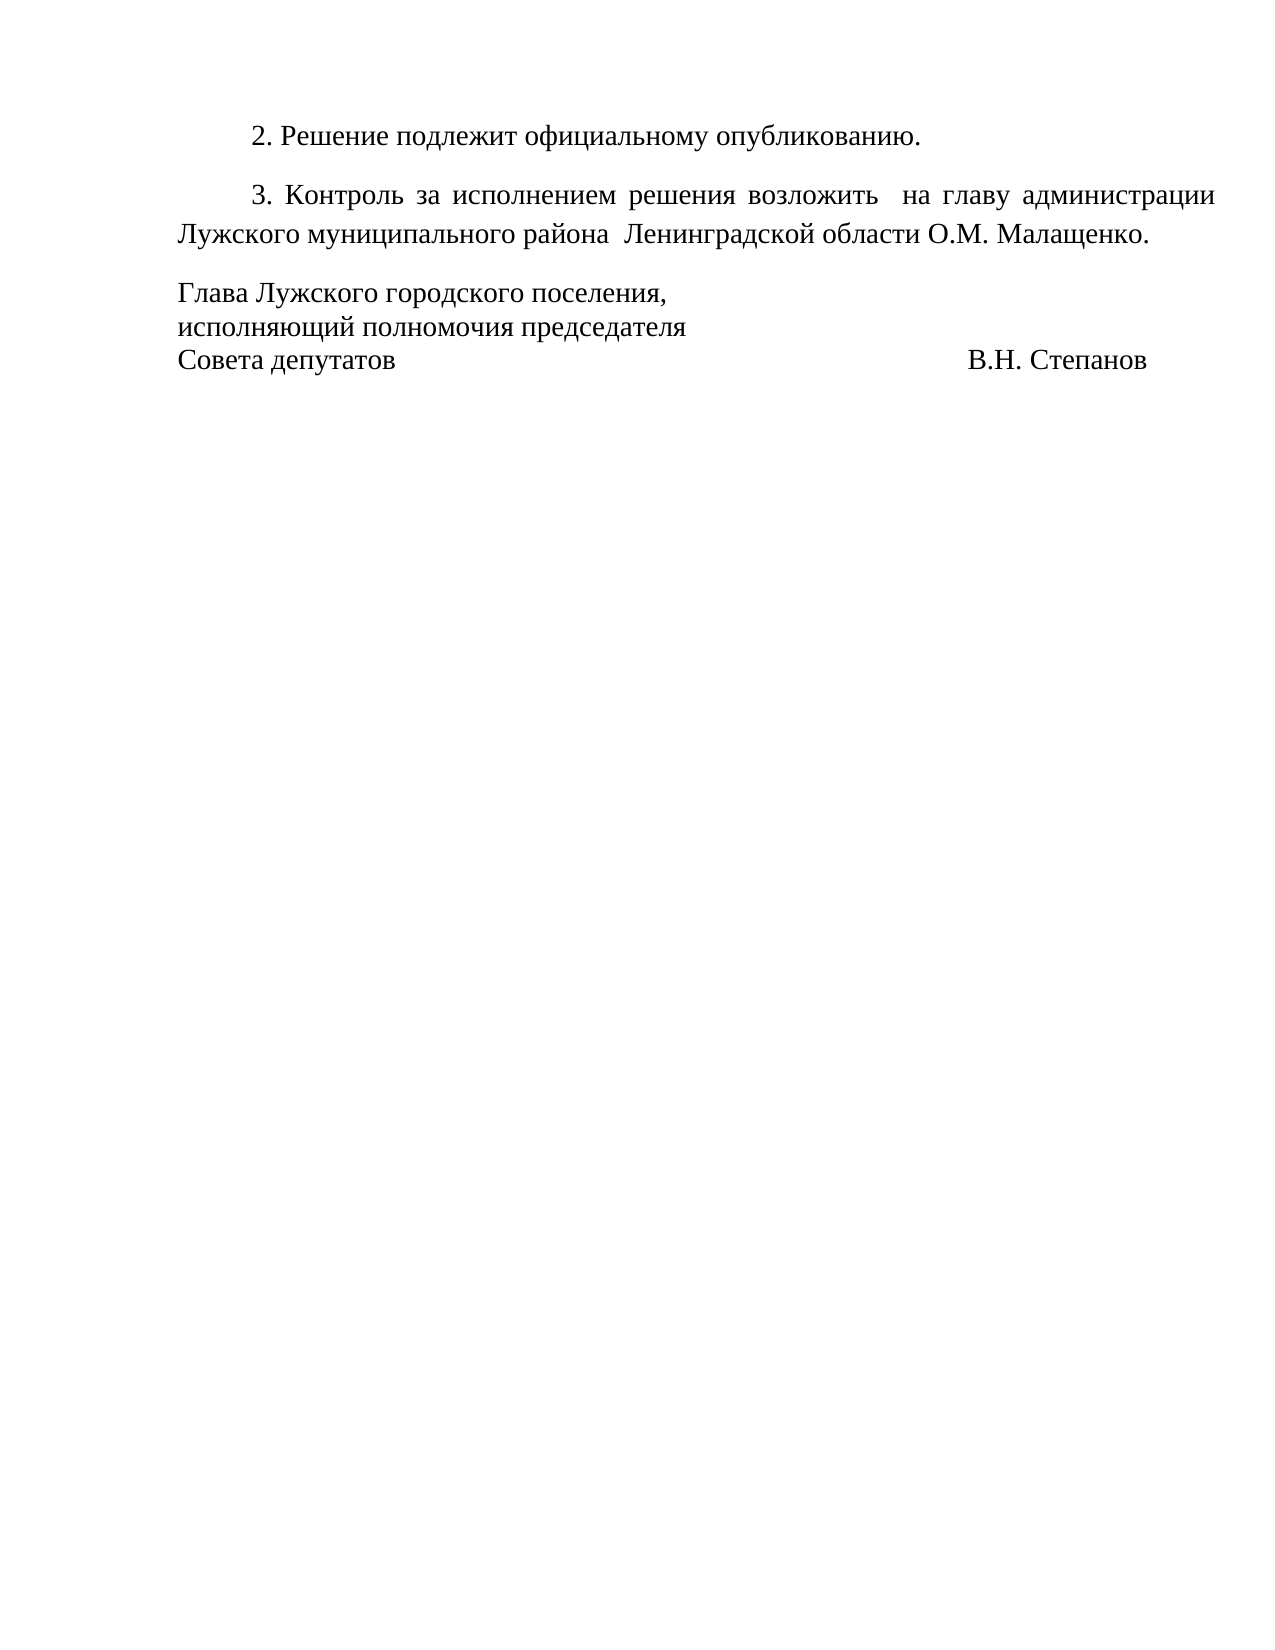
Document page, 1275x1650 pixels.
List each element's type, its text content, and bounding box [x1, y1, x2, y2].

text исполняющий полномочия председателя [177, 309, 1216, 342]
text Глава Лужского городского поселения, [177, 275, 1216, 309]
text 3. Контроль за исполнением решения возложить на главу администрации Лужского муниципального района Ленинградской области О.М. Малащенко. [177, 177, 1216, 249]
text Совета депутатов В.Н. Степанов [177, 342, 1216, 376]
text 2. Решение подлежит официальному опубликованию. [177, 118, 1216, 152]
